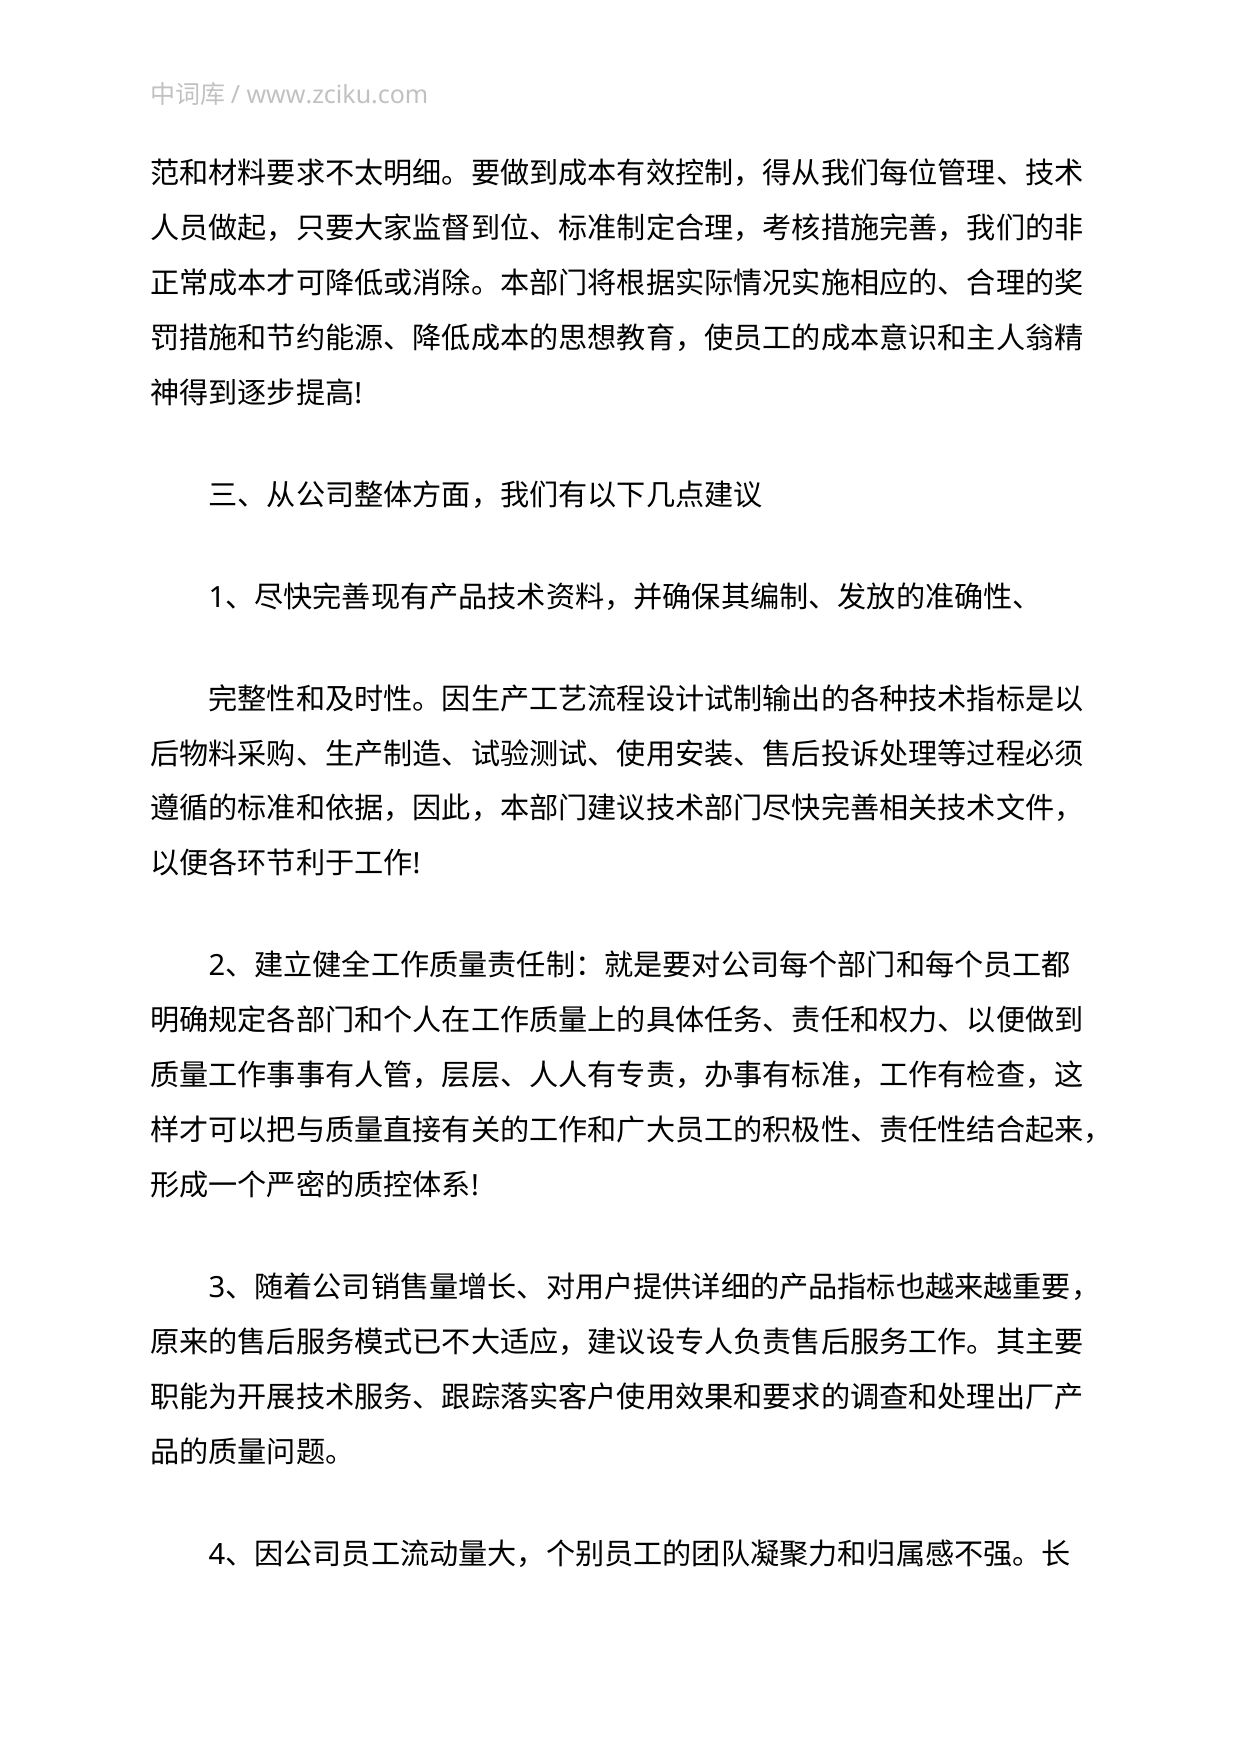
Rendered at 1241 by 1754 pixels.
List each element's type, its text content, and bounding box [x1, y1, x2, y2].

text 3、随着公司销售量增长、对用户提供详细的产品指标也越来越重要，原来的售后服务模式已不大适应，建议设专人负责售后服务工作。其主要职能为开展技术服务、跟踪落实客户使用效果和要求的调查和处理出厂产品的质量问题。 [150, 1264, 1090, 1471]
text 2、建立健全工作质量责任制：就是要对公司每个部门和每个员工都明确规定各部门和个人在工作质量上的具体任务、责任和权力、以便做到质量工作事事有人管，层层、人人有专责，办事有标准，工作有检查，这样才可以把与质量直接有关的工作和广大员工的积极性、责任性结合起来，形成一个严密的质控体系! [150, 942, 1090, 1204]
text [150, 1530, 1090, 1573]
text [150, 150, 1090, 412]
text 完整性和及时性。因生产工艺流程设计试制输出的各种技术指标是以后物料采购、生产制造、试验测试、使用安装、售后投诉处理等过程必须遵循的标准和依据，因此，本部门建议技术部门尽快完善相关技术文件，以便各环节利于工作! [150, 675, 1090, 882]
text 三、从公司整体方面，我们有以下几点建议 [150, 472, 1090, 514]
text 1、尽快完善现有产品技术资料，并确保其编制、发放的准确性、 [150, 573, 1090, 616]
